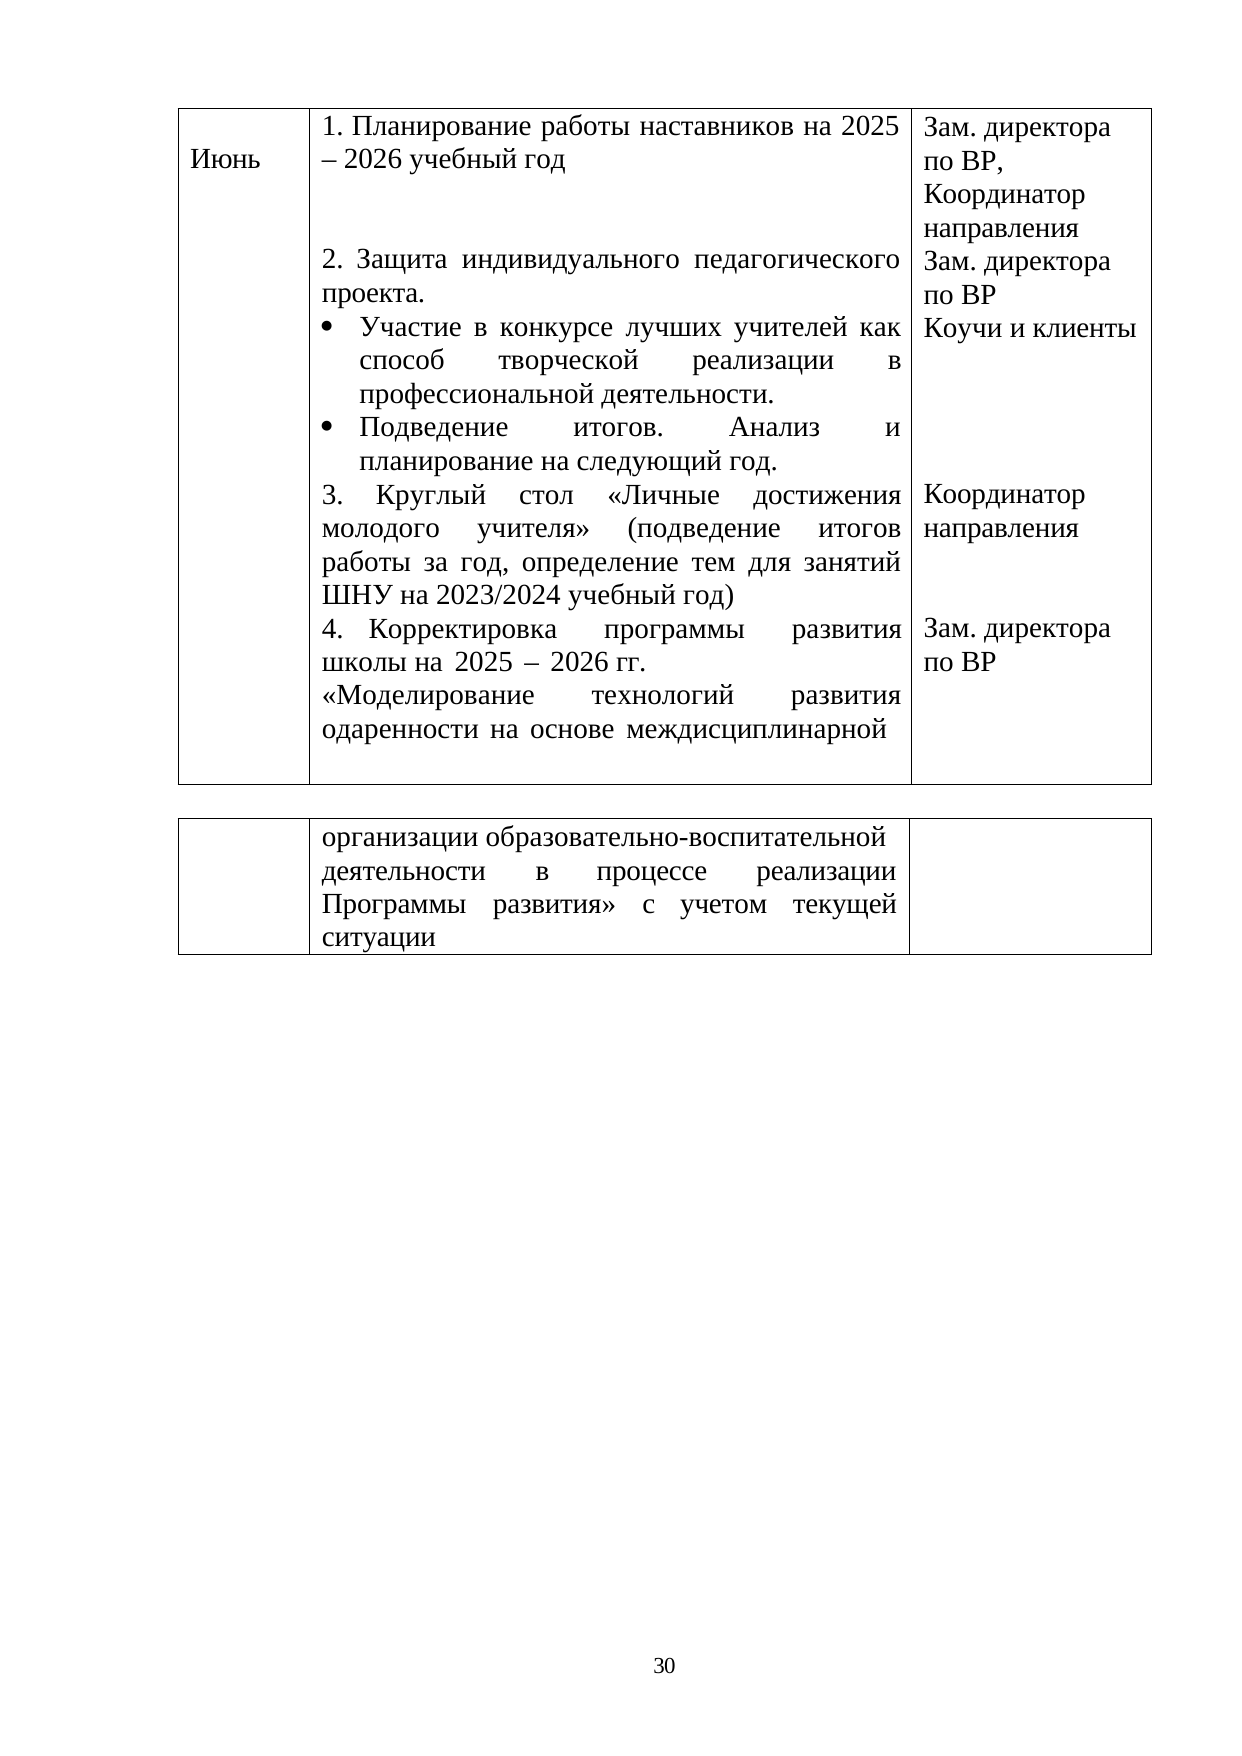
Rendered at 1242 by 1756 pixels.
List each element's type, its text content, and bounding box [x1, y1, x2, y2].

table_header организации образовательно-воспитательной деятельности в процессе реализации Программы развития» с учетом текущей ситуации [310, 819, 909, 953]
table_header [910, 819, 1151, 953]
table_cell Планирование работы наставников на 2025 – 2026 учебный год Защита индивидуального педагогического проекта. Участие в конкурсе лучших учителей как способ творческой реализации в профессиональной деятельности. Подведение итогов. Анализ и планирование на следующий год. Круглый стол «Личные достижения молодого учителя» (подведение итогов работы за год, определение тем для занятий ШНУ на 2023/2024 учебный год) Корректировка программы развития школы на 2025 – 2026 гг. «Моделирование технологий развития одаренности на основе междисциплинарной [310, 109, 911, 784]
table_cell Зам. директора по ВР, Координатор направления Зам. директора по ВР Коучи и клиенты Координатор направления Зам. директора по ВР [912, 109, 1151, 784]
table_header [179, 819, 309, 953]
table_cell Июнь [179, 109, 309, 784]
